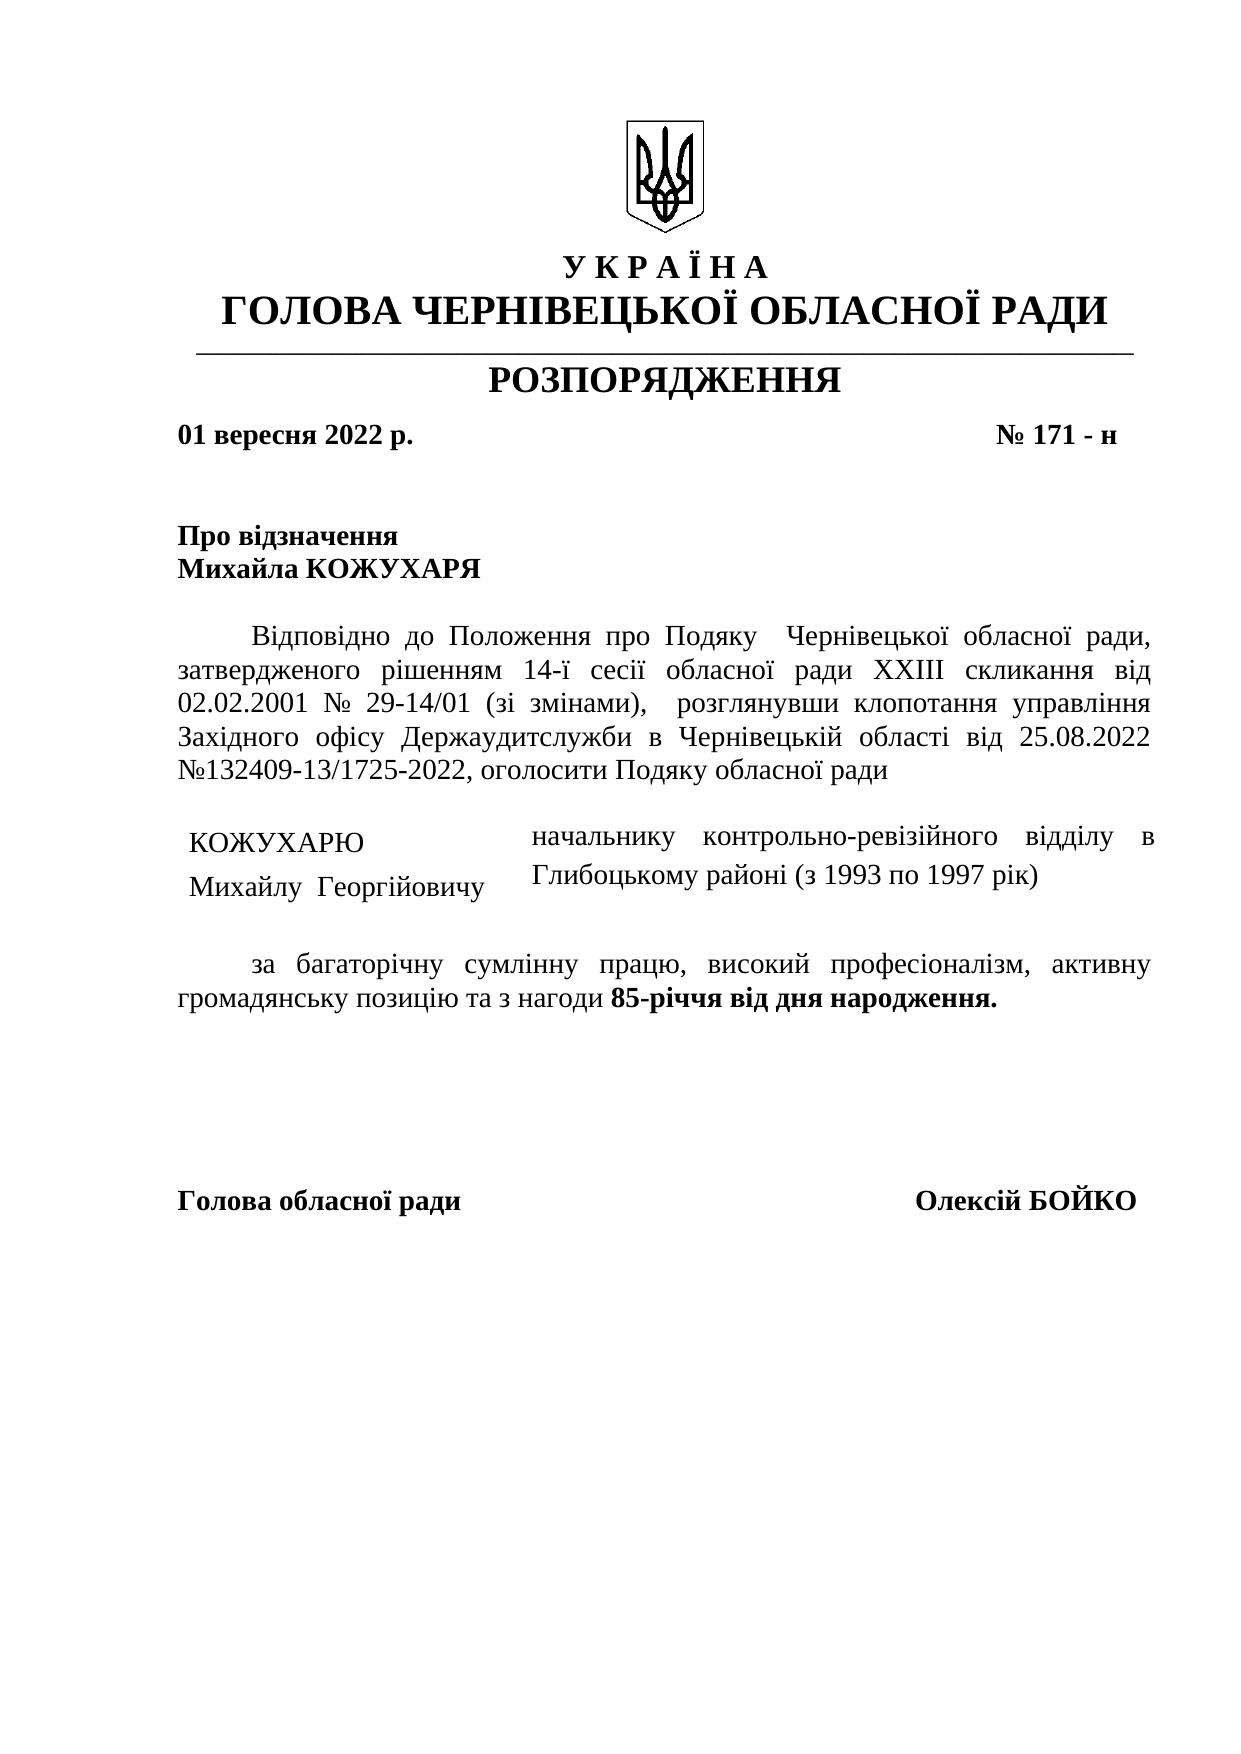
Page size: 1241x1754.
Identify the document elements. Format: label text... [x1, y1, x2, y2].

subtitle РОЗПОРЯДЖЕННЯ [177, 357, 1152, 401]
text Голова обласної ради Олексій БОЙКО [177, 1183, 1152, 1217]
table_header КОЖУХАРЮ Михайлу Георгійовичу [177, 819, 517, 934]
picture [624, 118, 706, 236]
text У К Р А Ї Н А [177, 118, 1152, 286]
subtitle __________________________________________________________________________________________ [177, 333, 1152, 357]
text Відповідно до Положення про Подяку Чернівецької обласної ради, затвердженого рішенням 14-ї сесії обласної ради ХХІІІ скликання від 02.02.2001 № 29-14/01 (зі змінами), розглянувши клопотання управління Західного офісу Держаудитслужби в Чернівецькій області від 25.08.2022 №132409-13/1725-2022, оголосити Подяку обласної ради [177, 618, 1152, 786]
text Про відзначення Михайла КОЖУХАРЯ [177, 518, 635, 585]
text 01 вересня 2022 р. № 171 - н [177, 401, 1152, 451]
subtitle ГОЛОВА ЧЕРНІВЕЦЬКОЇ ОБЛАСНОЇ РАДИ [177, 286, 1152, 333]
table_header начальнику контрольно-ревізійного відділу в Глибоцькому районі (з 1993 по 1997 рік) [517, 819, 1167, 934]
text за багаторічну сумлінну працю, високий професіоналізм, активну громадянську позицію та з нагоди 85-річчя від дня народження. [177, 947, 1152, 1014]
